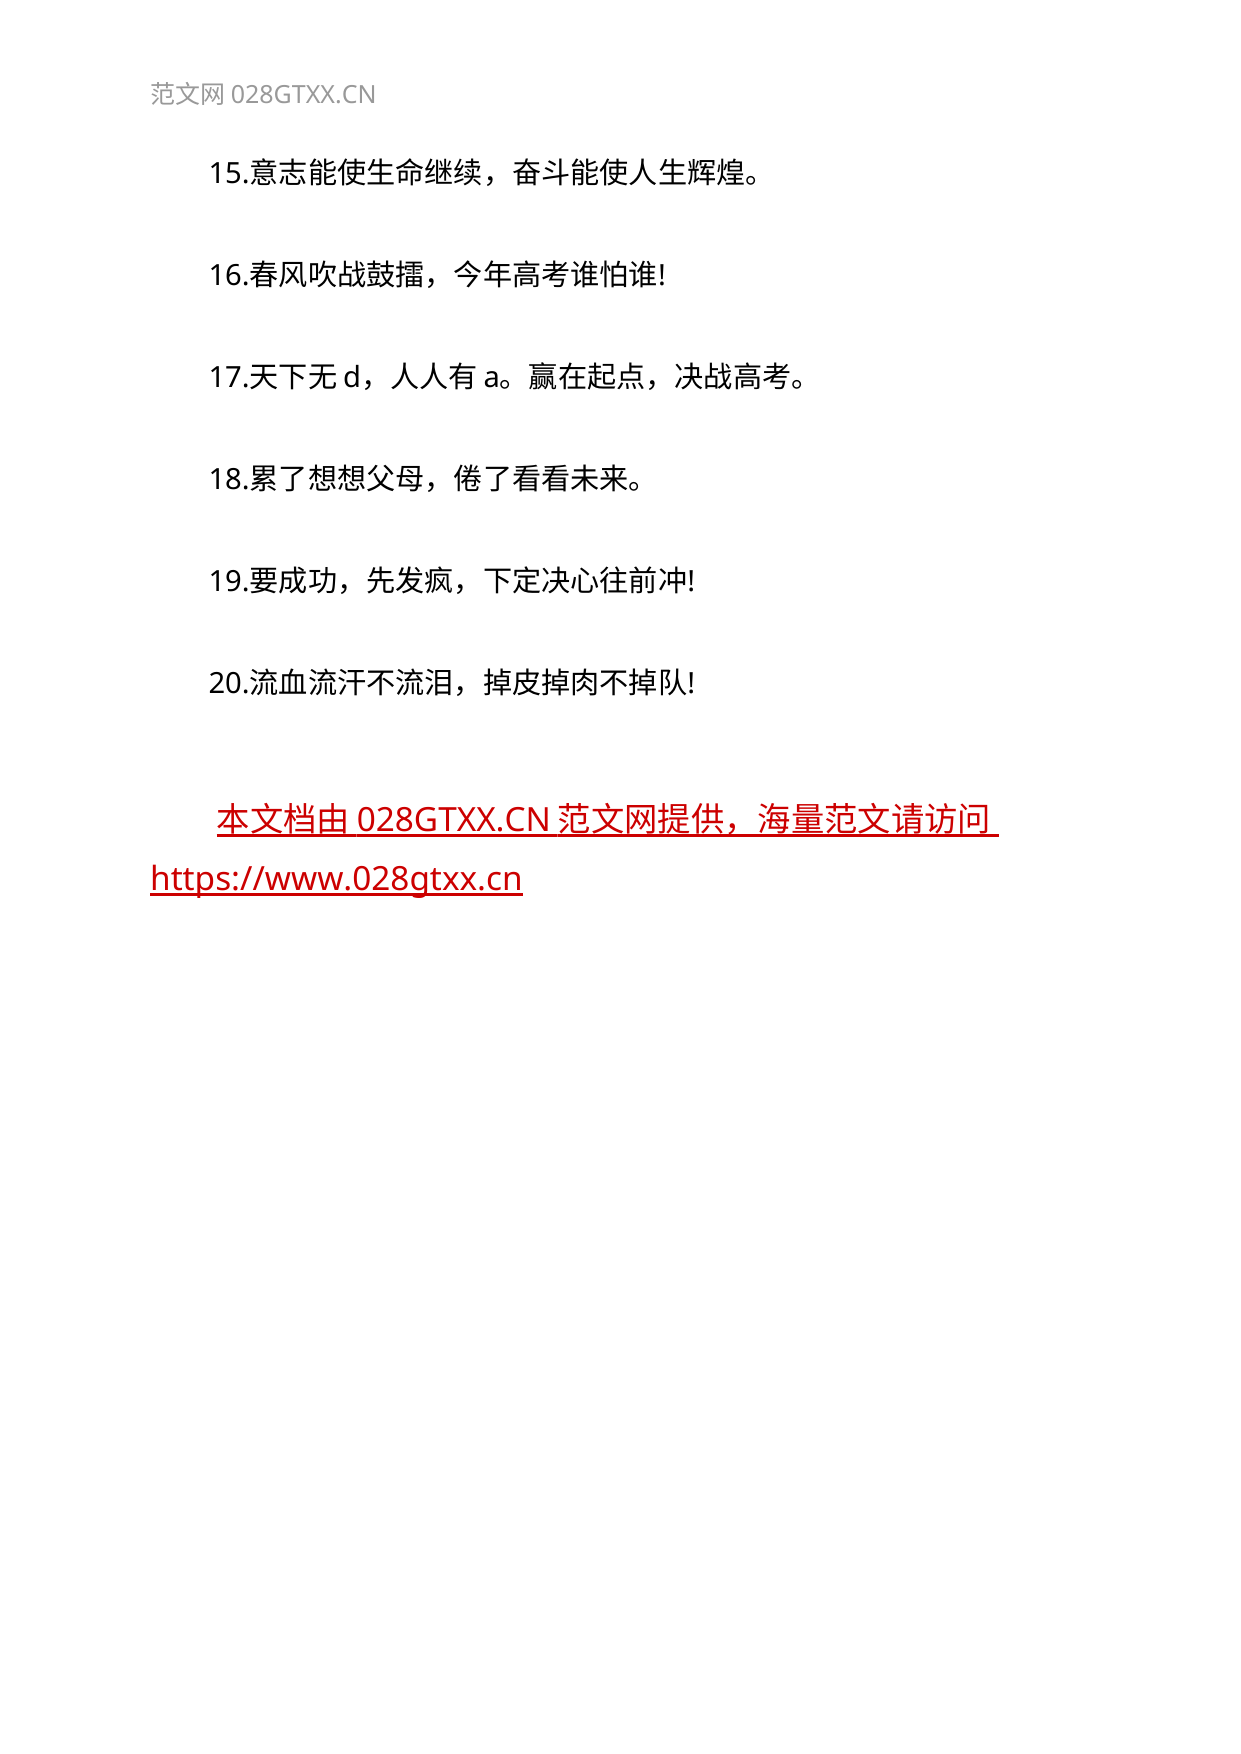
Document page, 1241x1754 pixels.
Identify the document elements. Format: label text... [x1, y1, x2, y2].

text 19.要成功，先发疯，下定决心往前冲! [150, 558, 1090, 600]
text 20.流血流汗不流泪，掉皮掉肉不掉队! [150, 660, 1090, 702]
text 15.意志能使生命继续，奋斗能使人生辉煌。 [150, 150, 1090, 192]
text 17.天下无d，人人有a。赢在起点，决战高考。 [150, 354, 1090, 396]
text 18.累了想想父母，倦了看看未来。 [150, 456, 1090, 498]
text 本文档由028GTXX.CN范文网提供，海量范文请访问 https://www.028gtxx.cn [150, 793, 1090, 901]
text 16.春风吹战鼓擂，今年高考谁怕谁! [150, 252, 1090, 294]
